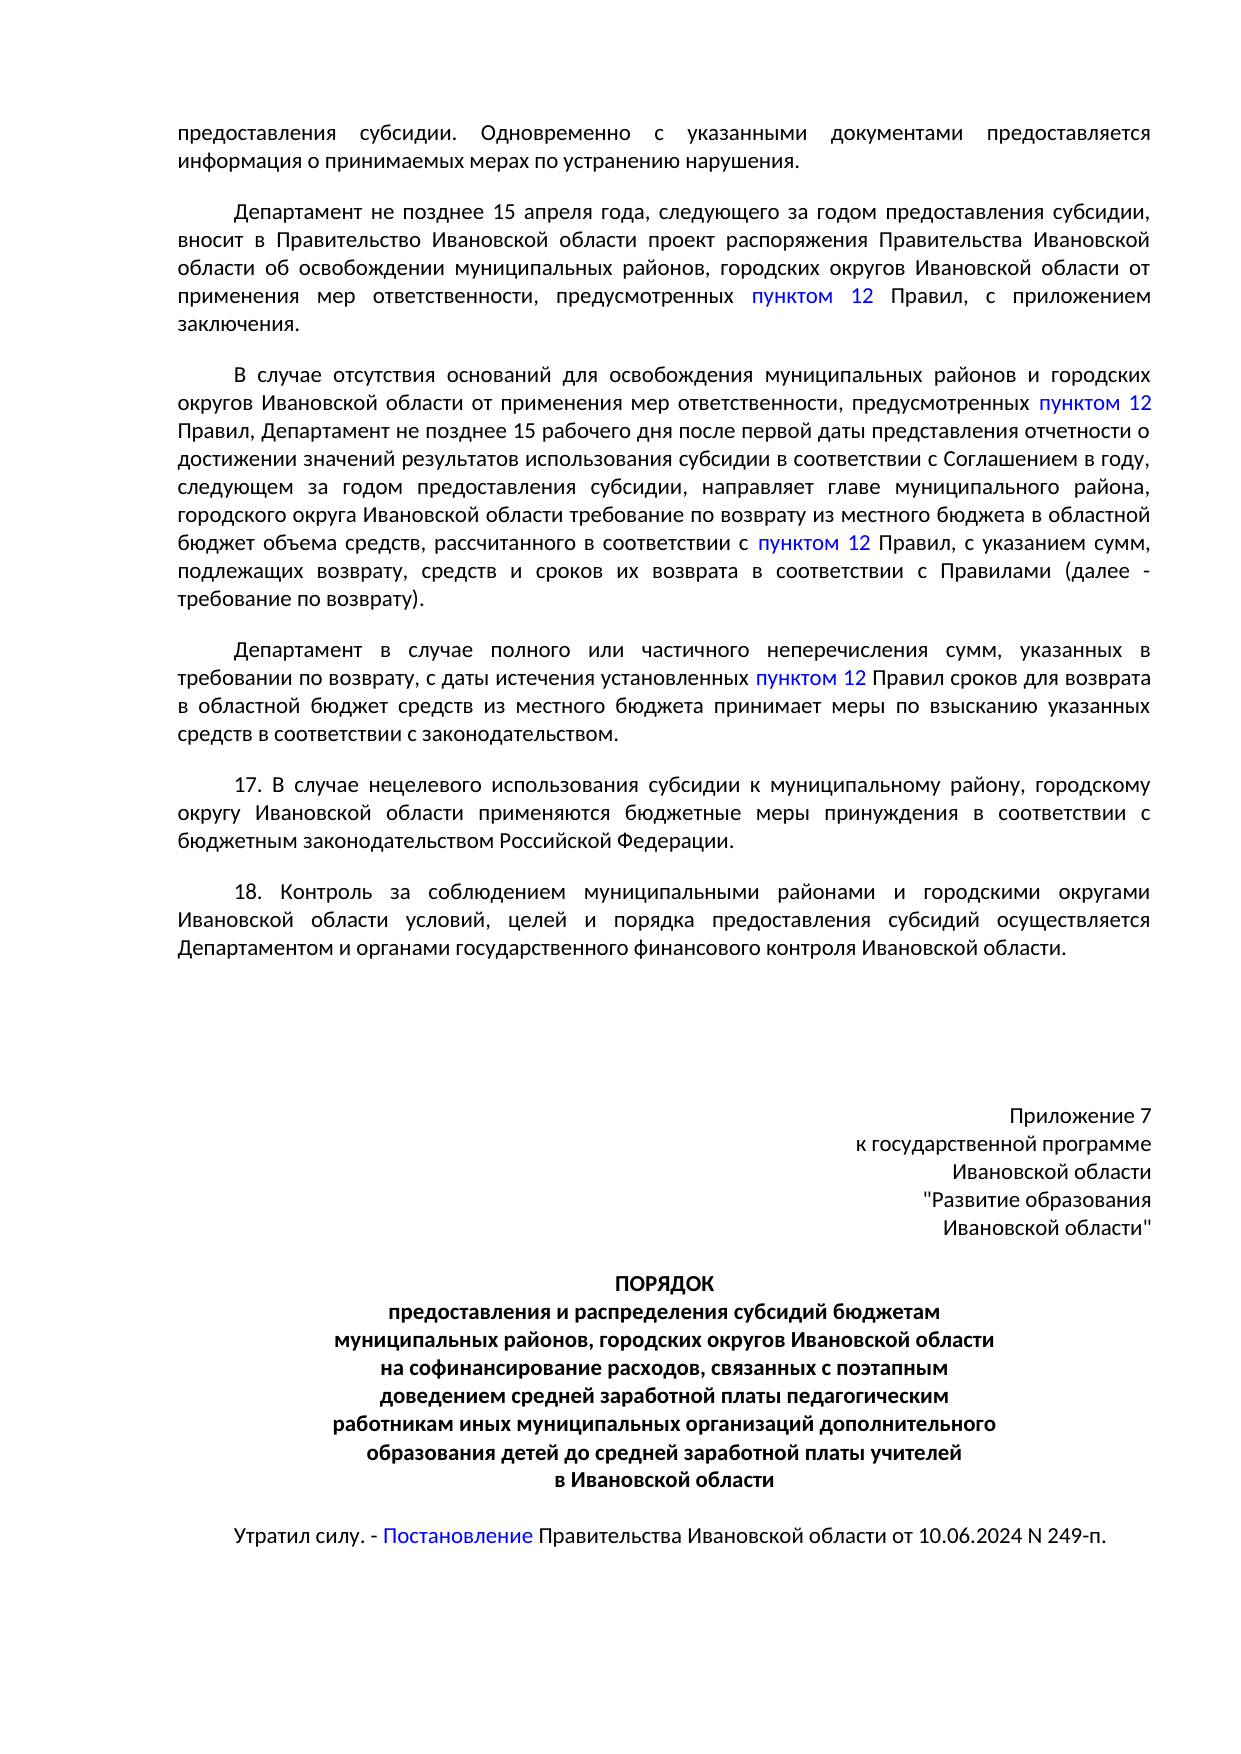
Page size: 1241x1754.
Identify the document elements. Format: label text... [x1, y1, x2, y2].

text 18. Контроль за соблюдением муниципальными районами и городскими округами Ивановской области условий, целей и порядка предоставления субсидий осуществляется Департаментом и органами государственного финансового контроля Ивановской области. [177, 877, 1152, 961]
title на софинансирование расходов, связанных с поэтапным [177, 1353, 1152, 1382]
text Департамент не позднее 15 апреля года, следующего за годом предоставления субсидии, вносит в Правительство Ивановской области проект распоряжения Правительства Ивановской области об освобождении муниципальных районов, городских округов Ивановской области от применения мер ответственности, предусмотренных пунктом 12 Правил, с приложением заключения. [177, 197, 1152, 337]
title ПОРЯДОК [177, 1269, 1152, 1297]
title образования детей до средней заработной платы учителей [177, 1438, 1152, 1466]
text Приложение 7 [177, 1101, 1152, 1129]
text 17. В случае нецелевого использования субсидии к муниципальному району, городскому округу Ивановской области применяются бюджетные меры принуждения в соответствии с бюджетным законодательством Российской Федерации. [177, 770, 1152, 854]
text к государственной программе [177, 1129, 1152, 1157]
title работникам иных муниципальных организаций дополнительного [177, 1409, 1152, 1438]
title в Ивановской области [177, 1466, 1152, 1494]
text Ивановской области" [177, 1213, 1152, 1241]
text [177, 118, 1152, 174]
text "Развитие образования [177, 1185, 1152, 1213]
text Департамент в случае полного или частичного неперечисления сумм, указанных в требовании по возврату, с даты истечения установленных пунктом 12 Правил сроков для возврата в областной бюджет средств из местного бюджета принимает меры по взысканию указанных средств в соответствии с законодательством. [177, 635, 1152, 747]
text Ивановской области [177, 1157, 1152, 1185]
title муниципальных районов, городских округов Ивановской области [177, 1326, 1152, 1353]
text Утратил силу. - Постановление Правительства Ивановской области от 10.06.2024 N 249-п. [177, 1522, 1152, 1550]
text В случае отсутствия оснований для освобождения муниципальных районов и городских округов Ивановской области от применения мер ответственности, предусмотренных пунктом 12 Правил, Департамент не позднее 15 рабочего дня после первой даты представления отчетности о достижении значений результатов использования субсидии в соответствии с Соглашением в году, следующем за годом предоставления субсидии, направляет главе муниципального района, городского округа Ивановской области требование по возврату из местного бюджета в областной бюджет объема средств, рассчитанного в соответствии с пунктом 12 Правил, с указанием сумм, подлежащих возврату, средств и сроков их возврата в соответствии с Правилами (далее - требование по возврату). [177, 360, 1152, 612]
title доведением средней заработной платы педагогическим [177, 1382, 1152, 1409]
title предоставления и распределения субсидий бюджетам [177, 1297, 1152, 1326]
